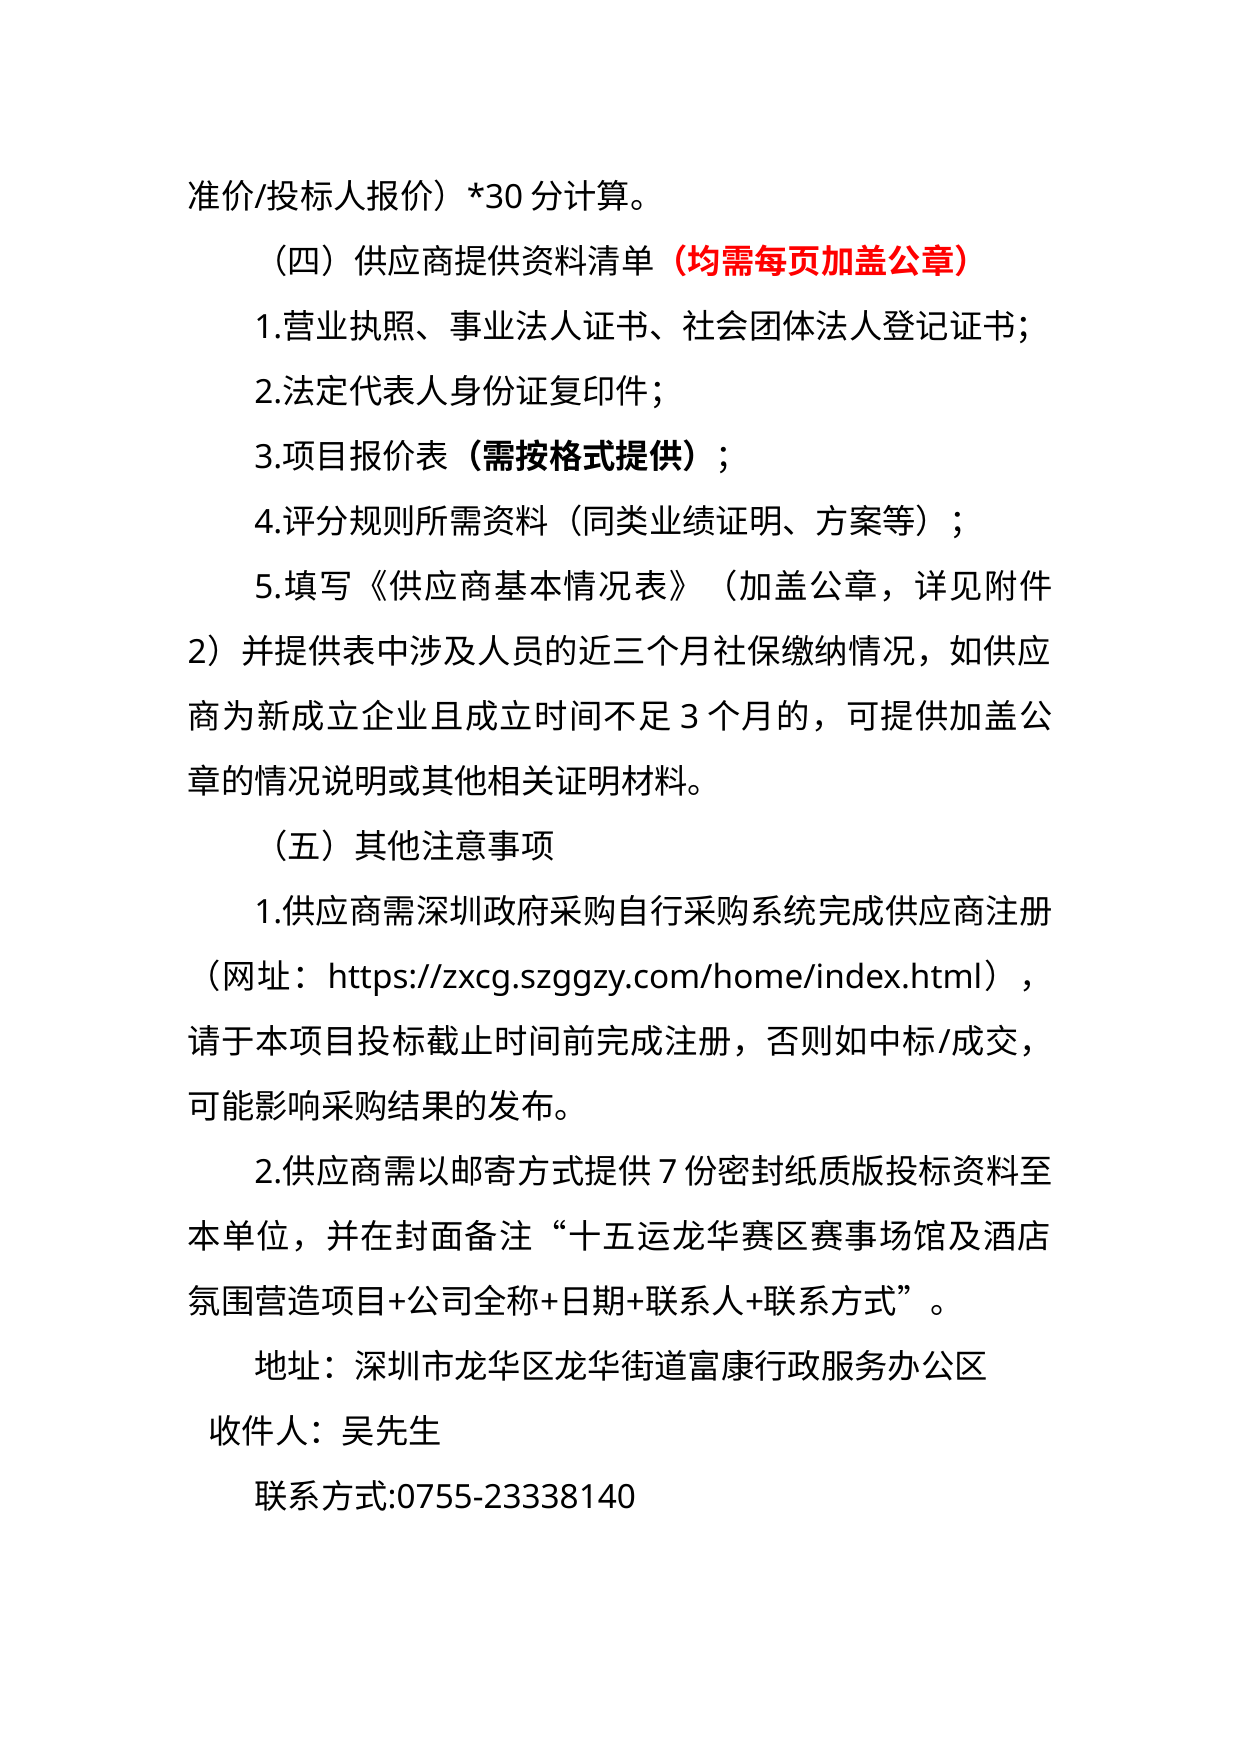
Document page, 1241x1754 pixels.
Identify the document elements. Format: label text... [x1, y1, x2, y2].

text 2.供应商需以邮寄方式提供7份密封纸质版投标资料至本单位，并在封面备注“十五运龙华赛区赛事场馆及酒店氛围营造项目+公司全称+日期+联系人+联系方式”。 [187, 1137, 1053, 1332]
text （五）其他注意事项 [187, 812, 1053, 877]
text 收件人：吴先生 [187, 1397, 1053, 1462]
text （四）供应商提供资料清单（均需每页加盖公章） [187, 227, 1053, 292]
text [187, 162, 1053, 227]
text 3.项目报价表（需按格式提供）； [187, 422, 1053, 487]
text 1.供应商需深圳政府采购自行采购系统完成供应商注册（网址：https://zxcg.szggzy.com/home/index.html），请于本项目投标截止时间前完成注册，否则如中标/成交，可能影响采购结果的发布。 [187, 877, 1053, 1137]
text 联系方式:0755-23338140 [187, 1462, 1053, 1527]
text 4.评分规则所需资料（同类业绩证明、方案等）； [187, 487, 1053, 552]
text 2.法定代表人身份证复印件； [187, 357, 1053, 422]
text 5.填写《供应商基本情况表》（加盖公章，详见附件2）并提供表中涉及人员的近三个月社保缴纳情况，如供应商为新成立企业且成立时间不足3个月的，可提供加盖公章的情况说明或其他相关证明材料。 [187, 552, 1053, 812]
text 地址：深圳市龙华区龙华街道富康行政服务办公区 [187, 1332, 1053, 1397]
text 1.营业执照、事业法人证书、社会团体法人登记证书； [187, 292, 1053, 357]
